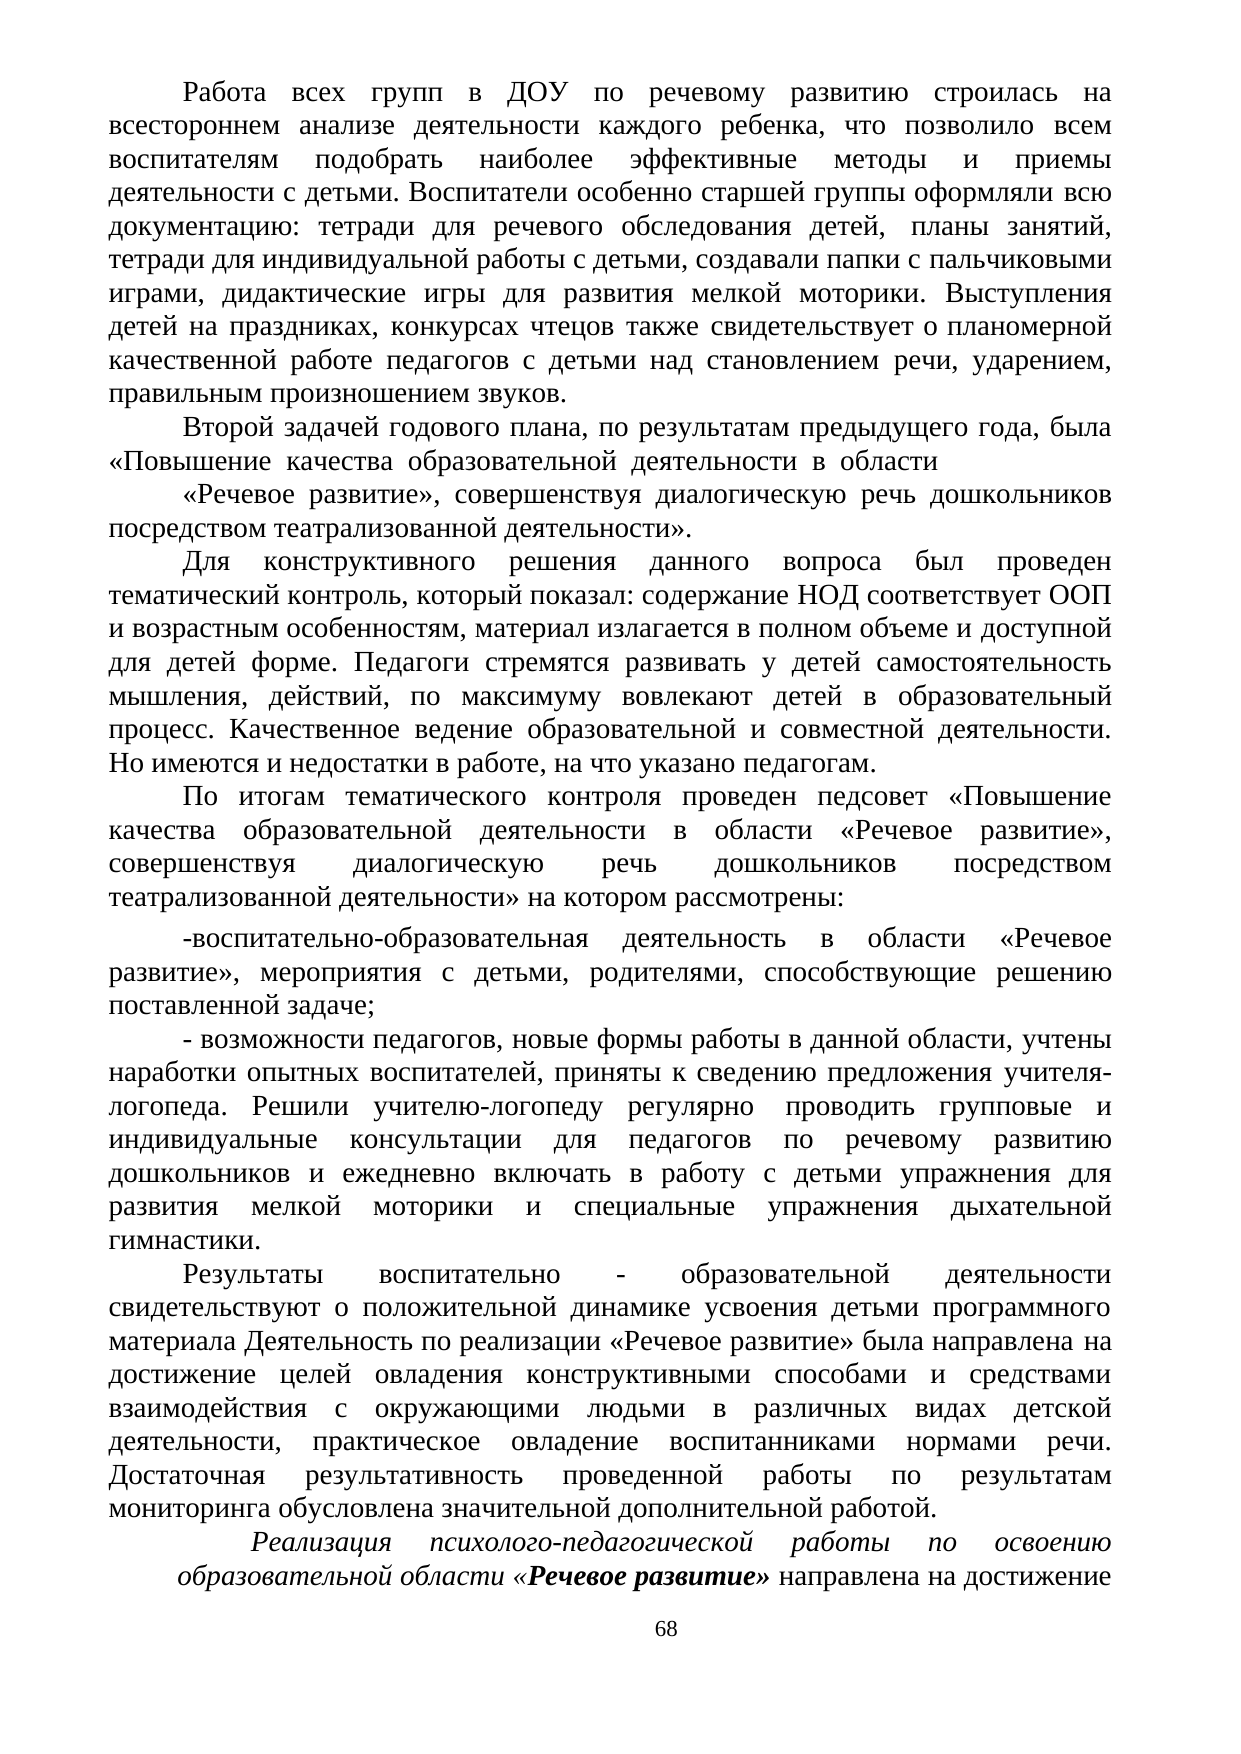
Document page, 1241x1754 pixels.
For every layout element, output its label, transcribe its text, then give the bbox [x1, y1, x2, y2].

text «Речевое развитие», совершенствуя диалогическую речь дошкольников посредством театрализованной деятельности». [108, 476, 1112, 543]
text Второй задачей годового плана, по результатам предыдущего года, была «Повышение качества образовательной деятельности в области [108, 409, 1112, 476]
text -воспитательно-образовательная деятельность в области «Речевое развитие», мероприятия с детьми, родителями, способствующие решению поставленной задаче; [108, 920, 1112, 1021]
text Для конструктивного решения данного вопроса был проведен тематический контроль, который показал: содержание НОД соответствует ООП и возрастным особенностям, материал излагается в полном объеме и доступной для детей форме. Педагоги стремятся развивать у детей самостоятельность мышления, действий, по максимуму вовлекают детей в образовательный процесс. Качественное ведение образовательной и совместной деятельности. Но имеются и недостатки в работе, на что указано педагогам. [108, 543, 1112, 778]
text По итогам тематического контроля проведен педсовет «Повышение качества образовательной деятельности в области «Речевое развитие», совершенствуя диалогическую речь дошкольников посредством театрализованной деятельности» на котором рассмотрены: [108, 778, 1112, 912]
text - возможности педагогов, новые формы работы в данной области, учтены наработки опытных воспитателей, приняты к сведению предложения учителя-логопеда. Решили учителю-логопеду регулярно проводить групповые и индивидуальные консультации для педагогов по речевому развитию дошкольников и ежедневно включать в работу с детьми упражнения для развития мелкой моторики и специальные упражнения дыхательной гимнастики. [108, 1021, 1112, 1256]
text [177, 1524, 1112, 1591]
text Результаты воспитательно - образовательной деятельности свидетельствуют о положительной динамике усвоения детьми программного материала Деятельность по реализации «Речевое развитие» была направлена на достижение целей овладения конструктивными способами и средствами взаимодействия с окружающими людьми в различных видах детской деятельности, практическое овладение воспитанниками нормами речи. Достаточная результативность проведенной работы по результатам мониторинга обусловлена значительной дополнительной работой. [108, 1256, 1112, 1524]
text Работа всех групп в ДОУ по речевому развитию строилась на всестороннем анализе деятельности каждого ребенка, что позволило всем воспитателям подобрать наиболее эффективные методы и приемы деятельности с детьми. Воспитатели особенно старшей группы оформляли всю документацию: тетради для речевого обследования детей, планы занятий, тетради для индивидуальной работы с детьми, создавали папки с пальчиковыми играми, дидактические игры для развития мелкой моторики. Выступления детей на праздниках, конкурсах чтецов также свидетельствует о планомерной качественной работе педагогов с детьми над становлением речи, ударением, правильным произношением звуков. [108, 74, 1112, 409]
